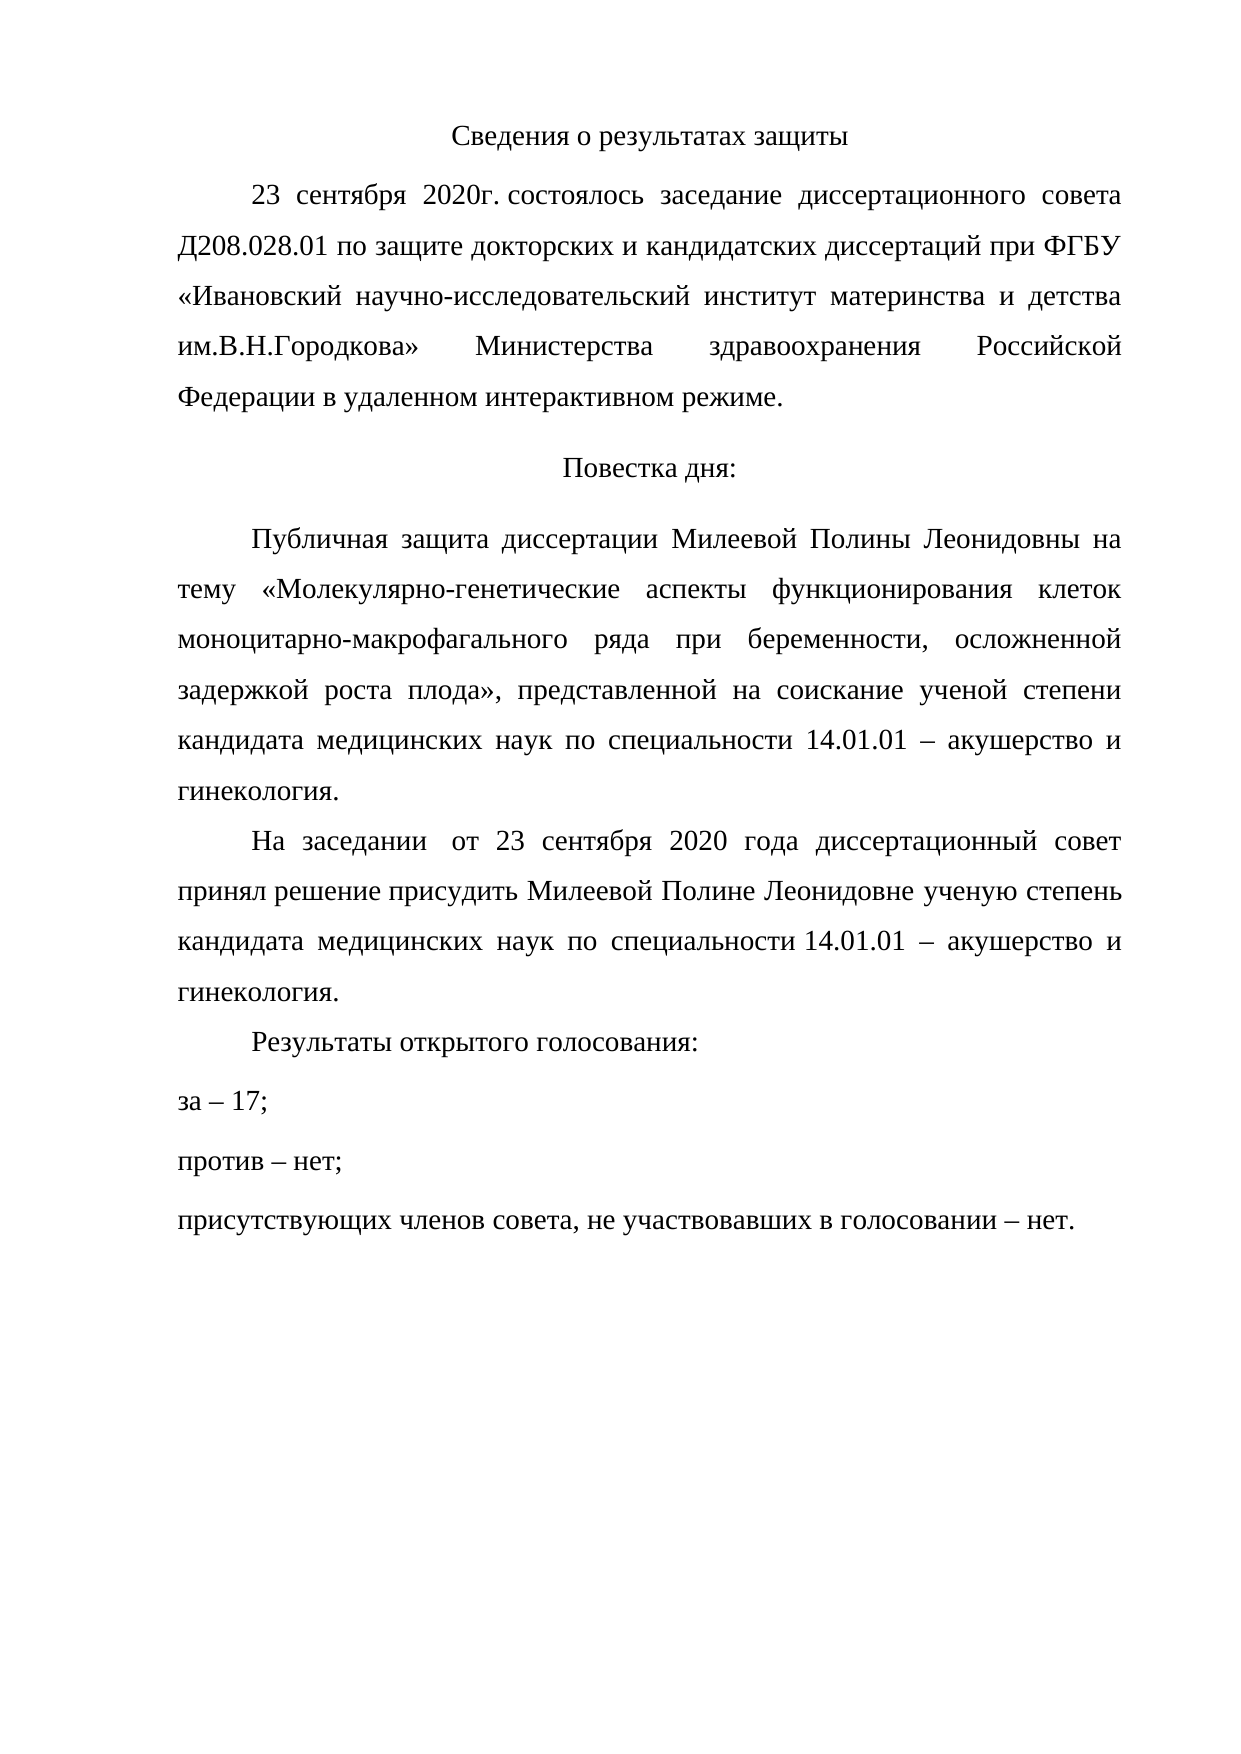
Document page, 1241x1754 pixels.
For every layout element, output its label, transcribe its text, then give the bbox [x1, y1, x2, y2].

text 23 сентября 2020г. состоялось заседание диссертационного совета Д208.028.01 по защите докторских и кандидатских диссертаций при ФГБУ «Ивановский научно-исследовательский институт материнства и детства им.В.Н.Городкова» Министерства здравоохранения Российской Федерации в удаленном интерактивном режиме. [177, 177, 1122, 412]
text присутствующих членов совета, не участвовавших в голосовании – нет. [177, 1202, 1122, 1236]
text за – 17; [177, 1083, 1122, 1117]
text против – нет; [177, 1143, 1122, 1176]
text Сведения о результатах защиты [177, 118, 1122, 152]
text Результаты открытого голосования: [177, 1024, 1122, 1058]
text На заседании от 23 сентября 2020 года диссертационный совет принял решение присудить Милеевой Полине Леонидовне ученую степень кандидата медицинских наук по специальности 14.01.01 – акушерство и гинекология. [177, 823, 1122, 1007]
text Повестка дня: [177, 450, 1122, 483]
text Публичная защита диссертации Милеевой Полины Леонидовны на тему «Молекулярно-генетические аспекты функционирования клеток моноцитарно-макрофагального ряда при беременности, осложненной задержкой роста плода», представленной на соискание ученой степени кандидата медицинских наук по специальности 14.01.01 – акушерство и гинекология. [177, 521, 1122, 806]
